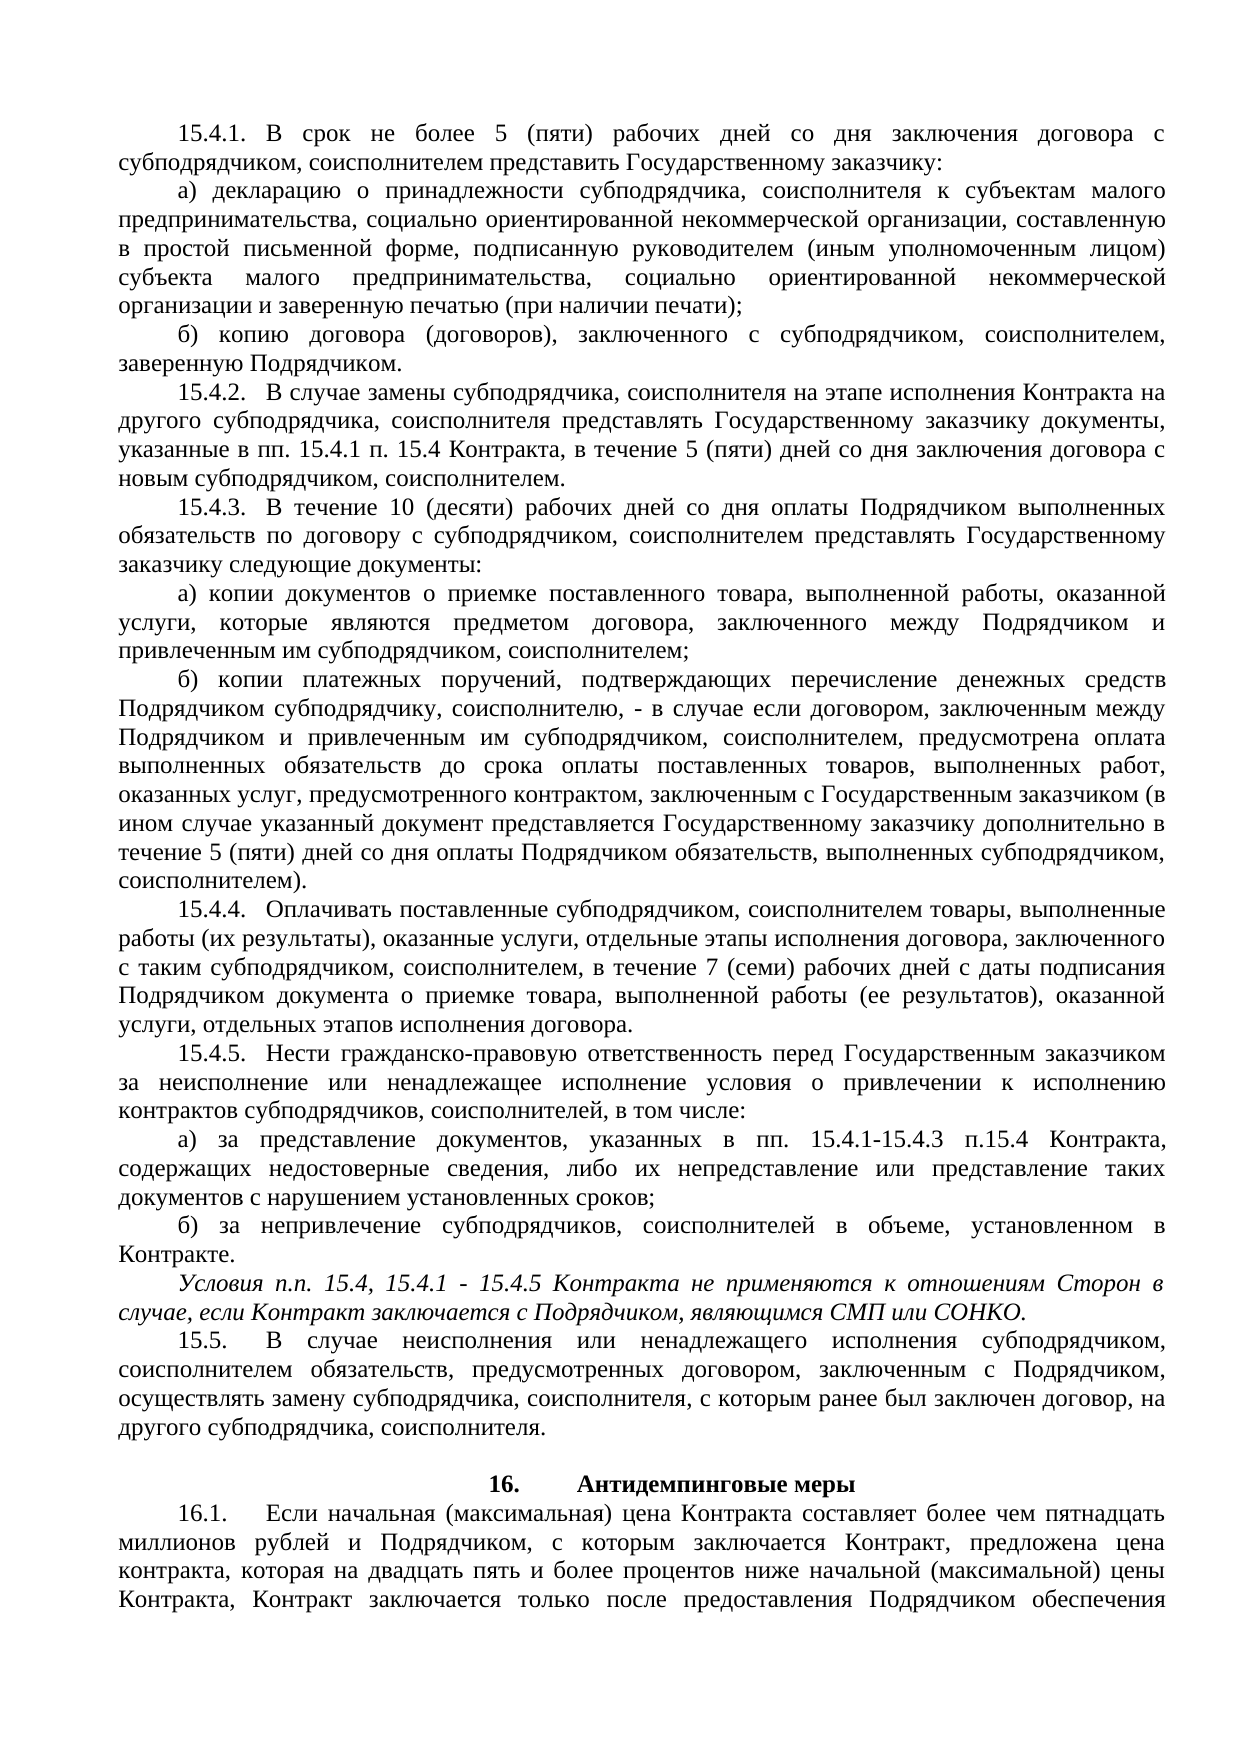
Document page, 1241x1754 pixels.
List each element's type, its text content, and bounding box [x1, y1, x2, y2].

text б) копии платежных поручений, подтверждающих перечисление денежных средств Подрядчиком субподрядчику, соисполнителю, - в случае если договором, заключенным между Подрядчиком и привлеченным им субподрядчиком, соисполнителем, предусмотрена оплата выполненных обязательств до срока оплаты поставленных товаров, выполненных работ, оказанных услуг, предусмотренного контрактом, заключенным с Государственным заказчиком (в ином случае указанный документ представляется Государственному заказчику дополнительно в течение 5 (пяти) дней со дня оплаты Подрядчиком обязательств, выполненных субподрядчиком, соисполнителем). [118, 664, 1167, 894]
text Условия п.п. 15.4, 15.4.1 - 15.4.5 Контракта не применяются к отношениям Сторон в случае, если Контракт заключается с Подрядчиком, являющимся СМП или СОНКО. [118, 1268, 1167, 1326]
text а) декларацию о принадлежности субподрядчика, соисполнителя к субъектам малого предпринимательства, социально ориентированной некоммерческой организации, составленную в простой письменной форме, подписанную руководителем (иным уполномоченным лицом) субъекта малого предпринимательства, социально ориентированной некоммерческой организации и заверенную печатью (при наличии печати); [118, 176, 1167, 319]
list Нести гражданско-правовую ответственность перед Государственным заказчиком за неисполнение или ненадлежащее исполнение условия о привлечении к исполнению контрактов субподрядчиков, соисполнителей, в том числе: [118, 1038, 1167, 1124]
list В случае неисполнения или ненадлежащего исполнения субподрядчиком, соисполнителем обязательств, предусмотренных договором, заключенным с Подрядчиком, осуществлять замену субподрядчика, соисполнителя, с которым ранее был заключен договор, на другого субподрядчика, соисполнителя. [118, 1326, 1167, 1441]
list Антидемпинговые меры [118, 1469, 1167, 1498]
list В случае замены субподрядчика, соисполнителя на этапе исполнения Контракта на другого субподрядчика, соисполнителя представлять Государственному заказчику документы, указанные в пп. 15.4.1 п. 15.4 Контракта, в течение 5 (пяти) дней со дня заключения договора с новым субподрядчиком, соисполнителем. [118, 377, 1167, 492]
text б) за непривлечение субподрядчиков, соисполнителей в объеме, установленном в Контракте. [118, 1211, 1167, 1268]
text а) за представление документов, указанных в пп. 15.4.1-15.4.3 п.15.4 Контракта, содержащих недостоверные сведения, либо их непредставление или представление таких документов с нарушением установленных сроков; [118, 1124, 1167, 1211]
text а) копии документов о приемке поставленного товара, выполненной работы, оказанной услуги, которые являются предметом договора, заключенного между Подрядчиком и привлеченным им субподрядчиком, соисполнителем; [118, 578, 1167, 664]
text б) копию договора (договоров), заключенного с субподрядчиком, соисполнителем, заверенную Подрядчиком. [118, 319, 1167, 377]
list В течение 10 (десяти) рабочих дней со дня оплаты Подрядчиком выполненных обязательств по договору с субподрядчиком, соисполнителем представлять Государственному заказчику следующие документы: [118, 492, 1167, 578]
list В срок не более 5 (пяти) рабочих дней со дня заключения договора с субподрядчиком, соисполнителем представить Государственному заказчику: [118, 118, 1167, 176]
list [118, 1498, 1167, 1613]
list Оплачивать поставленные субподрядчиком, соисполнителем товары, выполненные работы (их результаты), оказанные услуги, отдельные этапы исполнения договора, заключенного с таким субподрядчиком, соисполнителем, в течение 7 (семи) рабочих дней с даты подписания Подрядчиком документа о приемке товара, выполненной работы (ее результатов), оказанной услуги, отдельных этапов исполнения договора. [118, 894, 1167, 1038]
